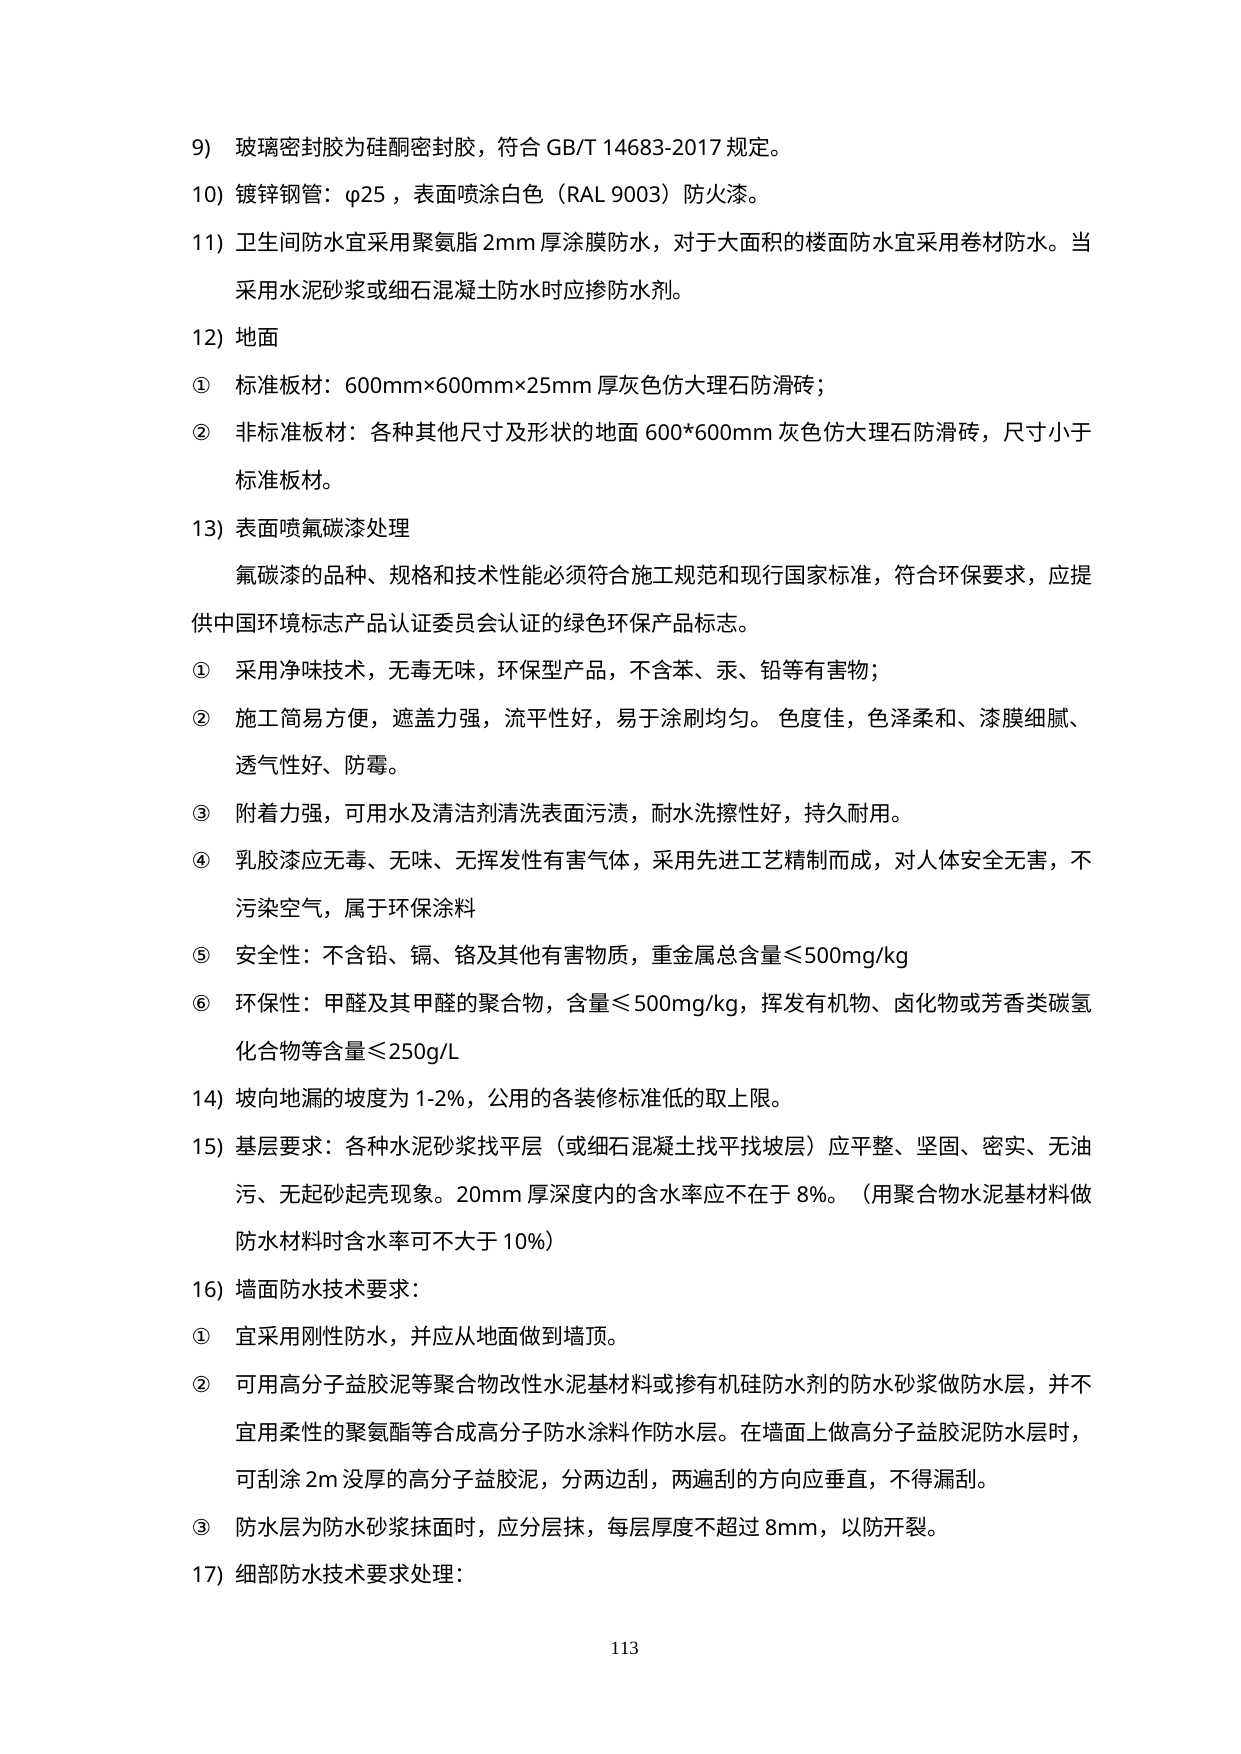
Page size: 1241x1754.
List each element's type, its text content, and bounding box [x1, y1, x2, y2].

list 玻璃密封胶为硅酮密封胶，符合GB/T 14683-2017规定。 [191, 130, 1092, 162]
list 表面喷氟碳漆处理 [191, 511, 1092, 542]
list 采用净味技术，无毒无味，环保型产品，不含苯、汞、铅等有害物； [191, 653, 1092, 685]
list 墙面防水技术要求： [191, 1272, 1092, 1303]
list 宜采用刚性防水，并应从地面做到墙顶。 [191, 1319, 1092, 1351]
list 基层要求：各种水泥砂浆找平层（或细石混凝土找平找坡层）应平整、坚固、密实、无油污、无起砂起壳现象。20mm厚深度内的含水率应不在于8%。（用聚合物水泥基材料做防水材料时含水率可不大于10%） [191, 1129, 1092, 1256]
list 地面 [191, 320, 1092, 352]
list 施工简易方便，遮盖力强，流平性好，易于涂刷均匀。 色度佳，色泽柔和、漆膜细腻、透气性好、防霉。 [191, 701, 1092, 780]
list 防水层为防水砂浆抹面时，应分层抹，每层厚度不超过8mm，以防开裂。 [191, 1510, 1092, 1541]
list 可用高分子益胶泥等聚合物改性水泥基材料或掺有机硅防水剂的防水砂浆做防水层，并不宜用柔性的聚氨酯等合成高分子防水涂料作防水层。在墙面上做高分子益胶泥防水层时，可刮涂2m没厚的高分子益胶泥，分两边刮，两遍刮的方向应垂直，不得漏刮。 [191, 1367, 1092, 1494]
list 环保性：甲醛及其甲醛的聚合物，含量≤500mg/kg，挥发有机物、卤化物或芳香类碳氢化合物等含量≤250g/L [191, 986, 1092, 1066]
list 安全性：不含铅、镉、铬及其他有害物质，重金属总含量≤500mg/kg [191, 938, 1092, 970]
list 镀锌钢管：φ25 ，表面喷涂白色（RAL 9003）防火漆。 [191, 177, 1092, 209]
list 附着力强，可用水及清洁剂清洗表面污渍，耐水洗擦性好，持久耐用。 [191, 796, 1092, 828]
list 坡向地漏的坡度为1-2%，公用的各装修标准低的取上限。 [191, 1081, 1092, 1113]
list 乳胶漆应无毒、无味、无挥发性有害气体，采用先进工艺精制而成，对人体安全无害，不污染空气，属于环保涂料 [191, 843, 1092, 923]
list 标准板材：600mm×600mm×25mm厚灰色仿大理石防滑砖； [191, 368, 1092, 399]
list 细部防水技术要求处理： [191, 1557, 1092, 1589]
list 非标准板材：各种其他尺寸及形状的地面600*600mm灰色仿大理石防滑砖，尺寸小于标准板材。 [191, 415, 1092, 495]
list 卫生间防水宜采用聚氨脂2mm厚涂膜防水，对于大面积的楼面防水宜采用卷材防水。当采用水泥砂浆或细石混凝土防水时应掺防水剂。 [191, 225, 1092, 304]
text 氟碳漆的品种、规格和技术性能必须符合施工规范和现行国家标准，符合环保要求，应提供中国环境标志产品认证委员会认证的绿色环保产品标志。 [191, 558, 1092, 637]
